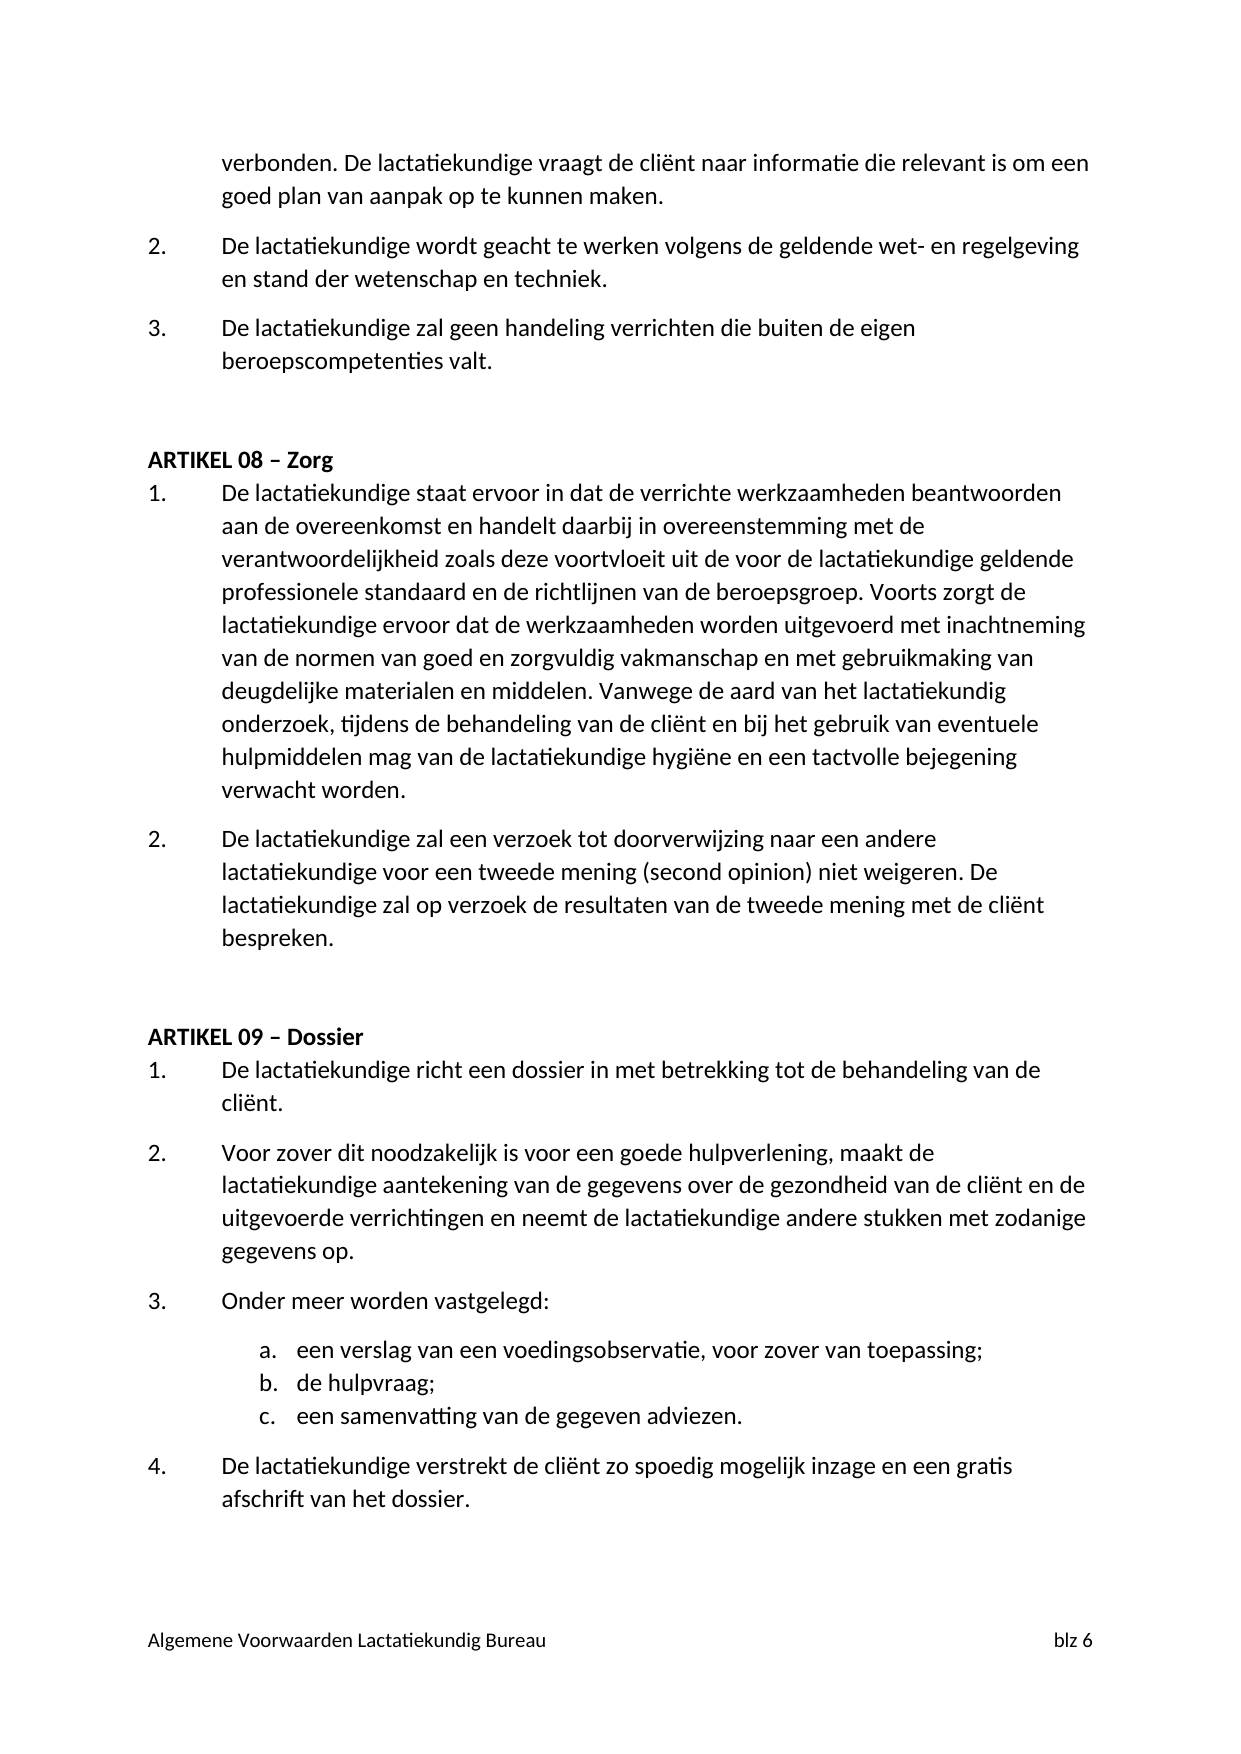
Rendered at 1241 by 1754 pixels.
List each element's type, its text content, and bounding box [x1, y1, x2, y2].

text 2. De lactatiekundige zal een verzoek tot doorverwijzing naar een andere lactatiekundige voor een tweede mening (second opinion) niet weigeren. De lactatiekundige zal op verzoek de resultaten van de tweede mening met de cliënt bespreken. [148, 823, 1093, 953]
list een samenvatting van de gegeven adviezen. [259, 1401, 1093, 1431]
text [148, 148, 1093, 211]
text 3. Onder meer worden vastgelegd: [148, 1285, 1093, 1316]
text 3. De lactatiekundige zal geen handeling verrichten die buiten de eigen beroepscompetenties valt. [148, 313, 1093, 376]
subtitle ARTIKEL 09 – Dossier [148, 1021, 1093, 1052]
subtitle ARTIKEL 08 – Zorg [148, 445, 1093, 475]
list een verslag van een voedingsobservatie, voor zover van toepassing; [259, 1335, 1093, 1365]
text 2. Voor zover dit noodzakelijk is voor een goede hulpverlening, maakt de lactatiekundige aantekening van de gegevens over de gezondheid van de cliënt en de uitgevoerde verrichtingen en neemt de lactatiekundige andere stukken met zodanige gegevens op. [148, 1137, 1093, 1266]
text 4. De lactatiekundige verstrekt de cliënt zo spoedig mogelijk inzage en een gratis afschrift van het dossier. [148, 1450, 1093, 1513]
text 1. De lactatiekundige richt een dossier in met betrekking tot de behandeling van de cliënt. [148, 1054, 1093, 1118]
text 1. De lactatiekundige staat ervoor in dat de verrichte werkzaamheden beantwoorden aan de overeenkomst en handelt daarbij in overeenstemming met de verantwoordelijkheid zoals deze voortvloeit uit de voor de lactatiekundige geldende professionele standaard en de richtlijnen van de beroepsgroep. Voorts zorgt de lactatiekundige ervoor dat de werkzaamheden worden uitgevoerd met inachtneming van de normen van goed en zorgvuldig vakmanschap en met gebruikmaking van deugdelijke materialen en middelen. Vanwege de aard van het lactatiekundig onderzoek, tijdens de behandeling van de cliënt en bij het gebruik van eventuele hulpmiddelen mag van de lactatiekundige hygiëne en een tactvolle bejegening verwacht worden. [148, 478, 1093, 804]
text 2. De lactatiekundige wordt geacht te werken volgens de geldende wet- en regelgeving en stand der wetenschap en techniek. [148, 230, 1093, 293]
list de hulpvraag; [259, 1368, 1093, 1398]
